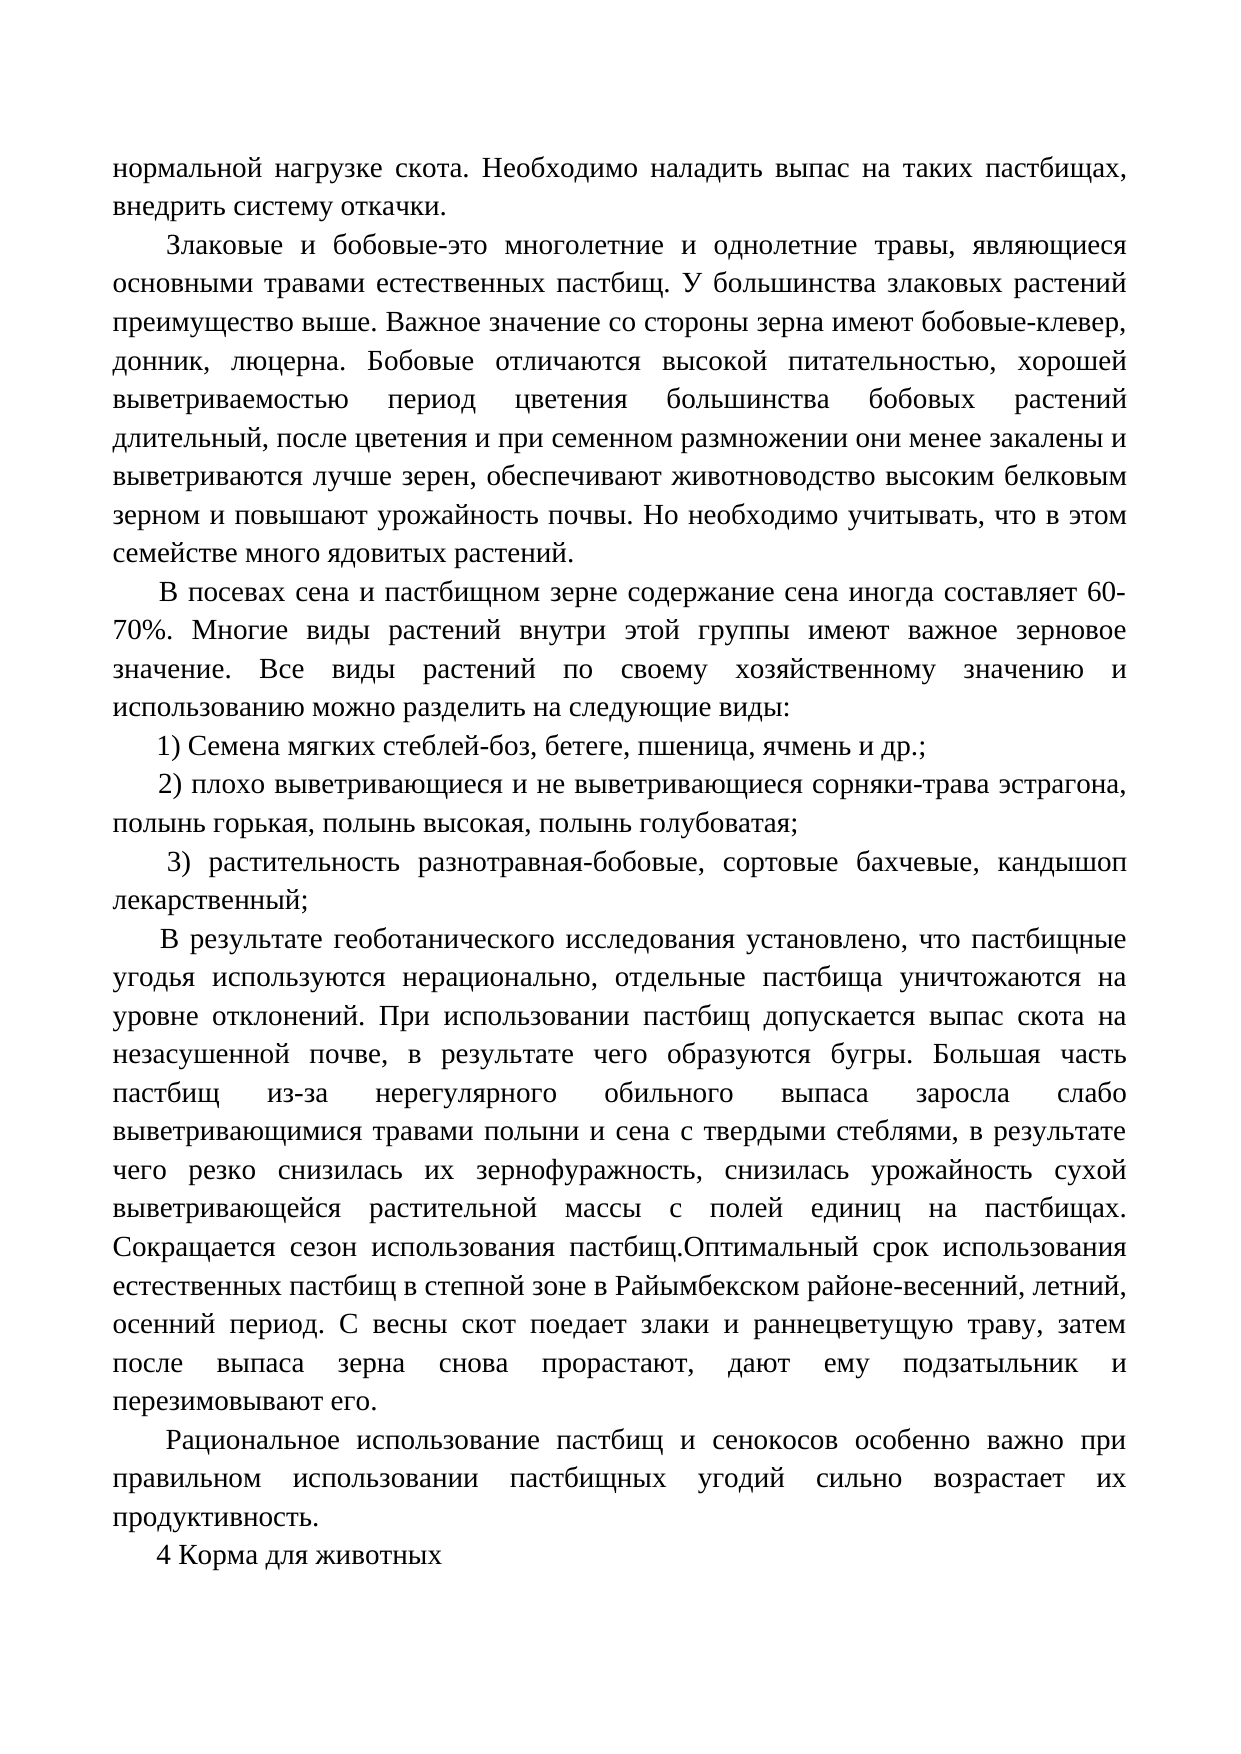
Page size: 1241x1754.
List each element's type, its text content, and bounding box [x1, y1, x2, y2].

text В результате геоботанического исследования установлено, что пастбищные угодья используются нерационально, отдельные пастбища уничтожаются на уровне отклонений. При использовании пастбищ допускается выпас скота на незасушенной почве, в результате чего образуются бугры. Большая часть пастбищ из-за нерегулярного обильного выпаса заросла слабо выветривающимися травами полыни и сена с твердыми стеблями, в результате чего резко снизилась их зернофуражность, снизилась урожайность сухой выветривающейся растительной массы с полей единиц на пастбищах. Сокращается сезон использования пастбищ.Оптимальный срок использования естественных пастбищ в степной зоне в Райымбекском районе-весенний, летний, осенний период. С весны скот поедает злаки и раннецветущую траву, затем после выпаса зерна снова прорастают, дают ему подзатыльник и перезимовывают его. [112, 921, 1128, 1417]
text В посевах сена и пастбищном зерне содержание сена иногда составляет 60-70%. Многие виды растений внутри этой группы имеют важное зерновое значение. Все виды растений по своему хозяйственному значению и использованию можно разделить на следующие виды: [112, 574, 1128, 723]
text 2) плохо выветривающиеся и не выветривающиеся сорняки-трава эстрагона, полынь горькая, полынь высокая, полынь голубоватая; [112, 767, 1128, 839]
text 4 Корма для животных [112, 1537, 1128, 1571]
text Злаковые и бобовые-это многолетние и однолетние травы, являющиеся основными травами естественных пастбищ. У большинства злаковых растений преимущество выше. Важное значение со стороны зерна имеют бобовые-клевер, донник, люцерна. Бобовые отличаются высокой питательностью, хорошей выветриваемостью период цветения большинства бобовых растений длительный, после цветения и при семенном размножении они менее закалены и выветриваются лучше зерен, обеспечивают животноводство высоким белковым зерном и повышают урожайность почвы. Но необходимо учитывать, что в этом семействе много ядовитых растений. [112, 227, 1128, 569]
text 3) растительность разнотравная-бобовые, сортовые бахчевые, кандышоп лекарственный; [112, 844, 1128, 916]
text Рациональное использование пастбищ и сенокосов особенно важно при правильном использовании пастбищных угодий сильно возрастает их продуктивность. [112, 1422, 1128, 1532]
text 1) Семена мягких стеблей-боз, бетеге, пшеница, ячмень и др.; [112, 728, 1128, 762]
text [112, 150, 1128, 222]
